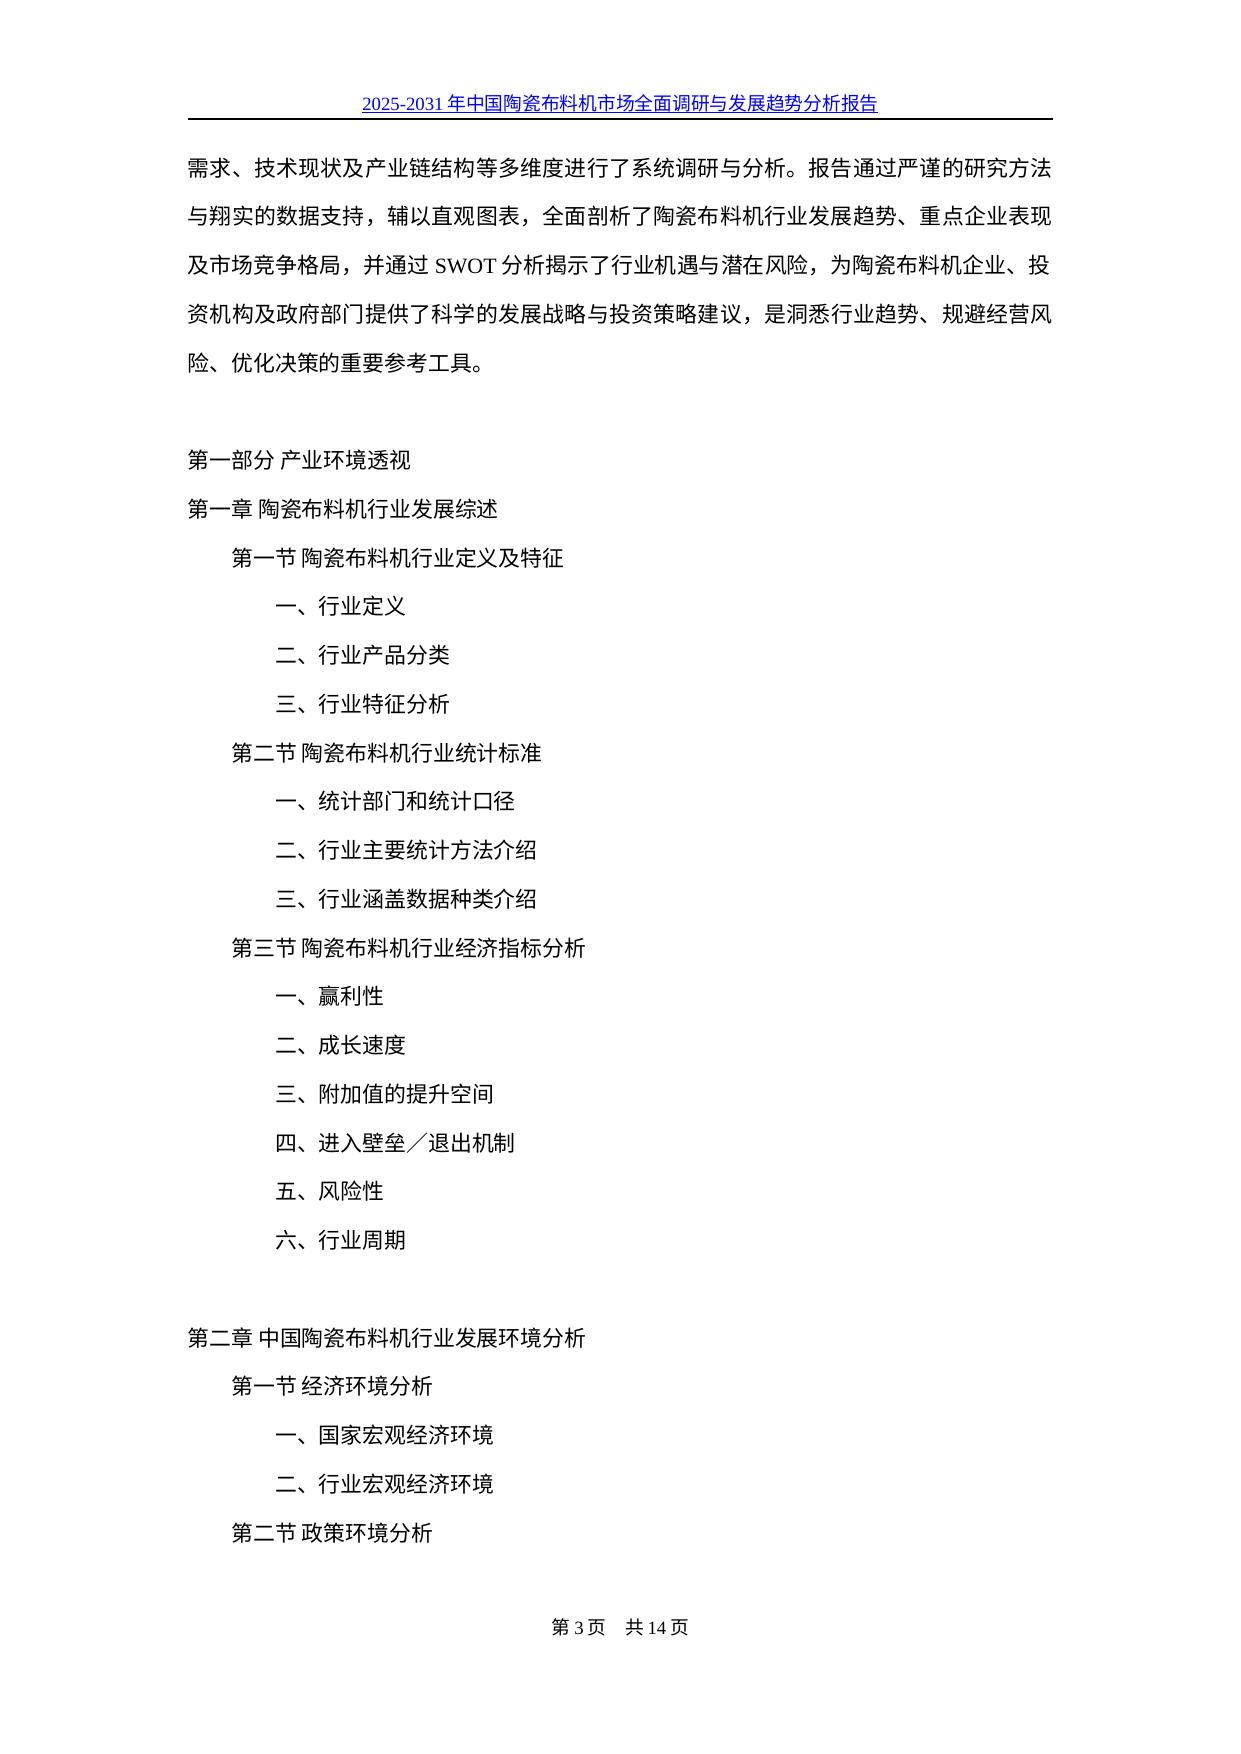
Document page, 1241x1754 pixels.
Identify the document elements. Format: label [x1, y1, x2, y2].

text [187, 150, 1053, 1548]
